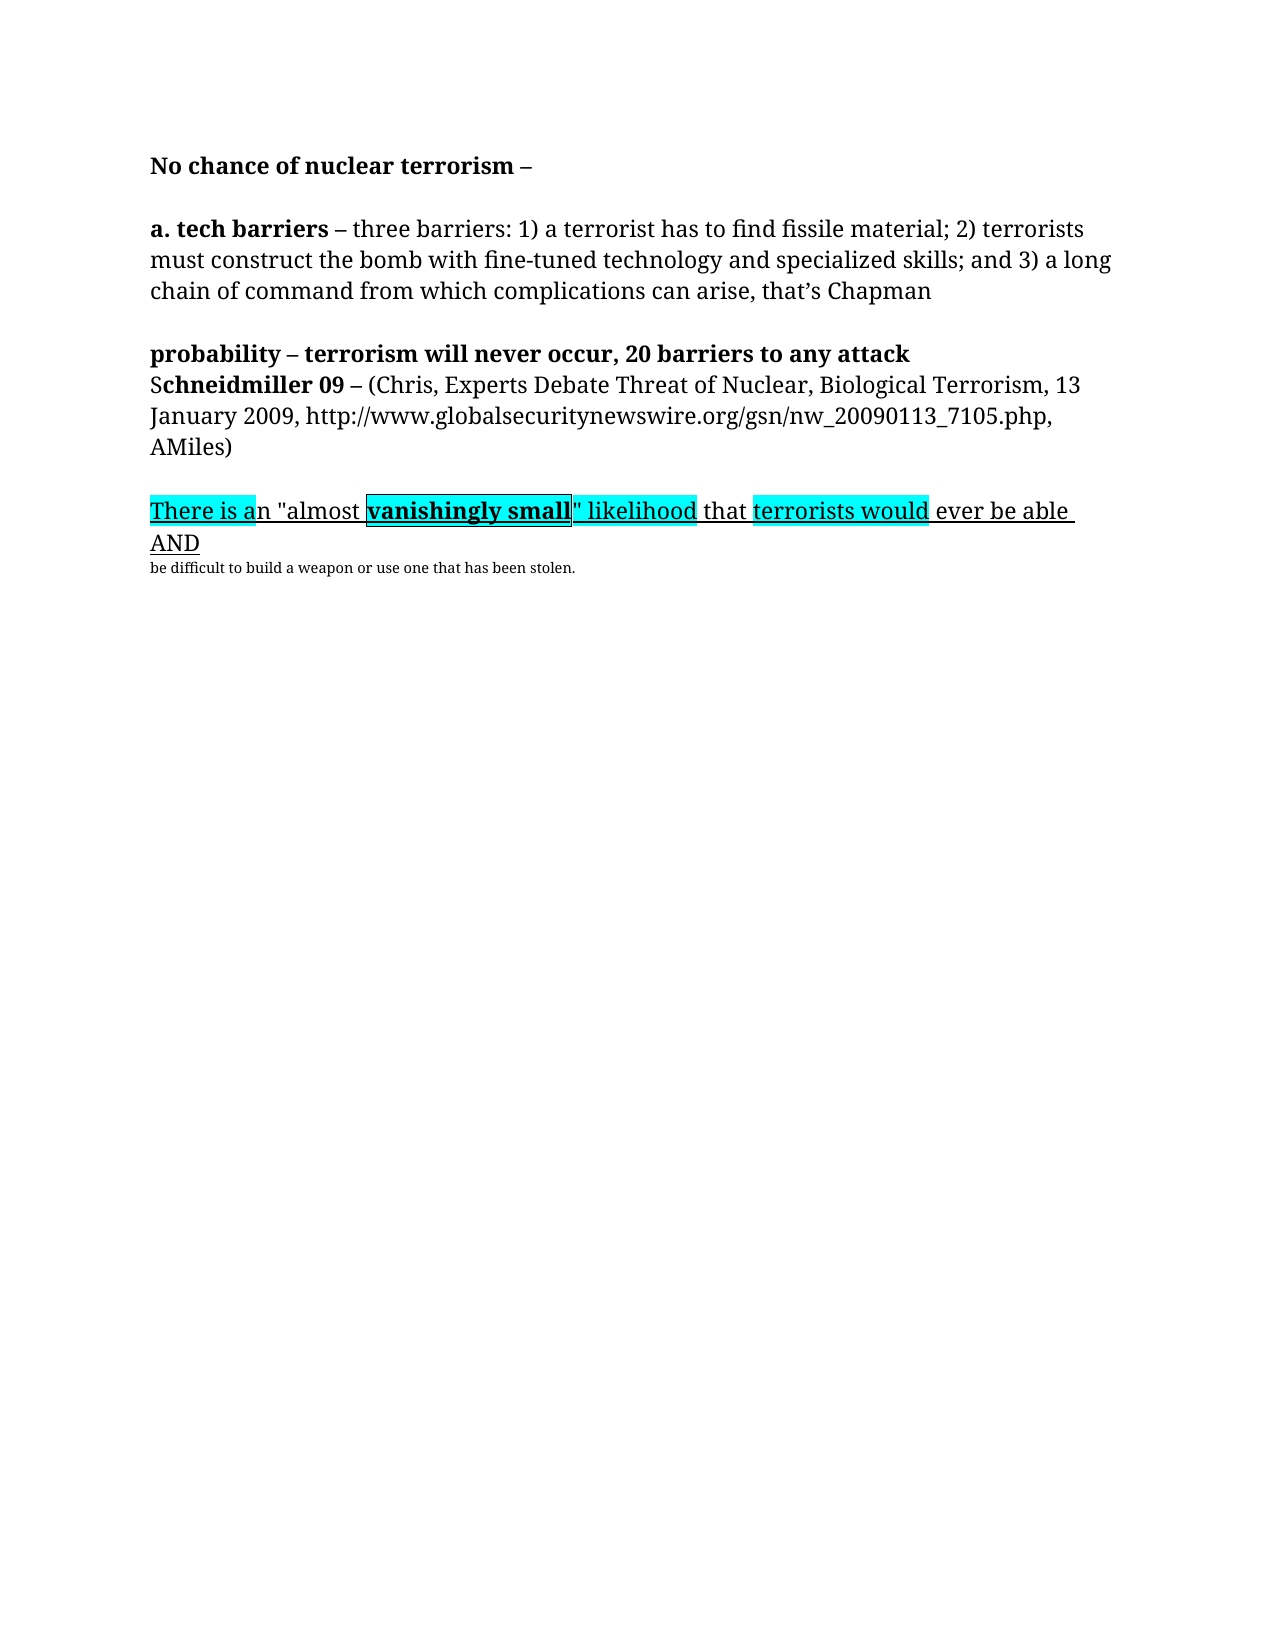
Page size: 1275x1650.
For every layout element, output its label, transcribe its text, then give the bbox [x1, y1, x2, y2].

text Schneidmiller 09 – (Chris, Experts Debate Threat of Nuclear, Biological Terrorism, 13 January 2009, http://www.globalsecuritynewswire.org/gsn/nw_20090113_7105.php, AMiles) [150, 369, 1125, 462]
text There is an "almost vanishingly small" likelihood that terrorists would ever be able [150, 494, 366, 521]
text probability – terrorism will never occur, 20 barriers to any attack [150, 337, 1125, 369]
text be difficult to build a weapon or use one that has been stolen. [150, 558, 1125, 578]
text AND [150, 527, 1125, 558]
text There is an "almost vanishingly small" likelihood that terrorists would ever be able [572, 494, 1125, 527]
text No chance of nuclear terrorism – [150, 150, 1125, 181]
text a. tech barriers – three barriers: 1) a terrorist has to find fissile material; 2) terrorists must construct the bomb with fine-tuned technology and specialized skills; and 3) a long chain of command from which complications can arise, that’s Chapman [150, 212, 1125, 306]
